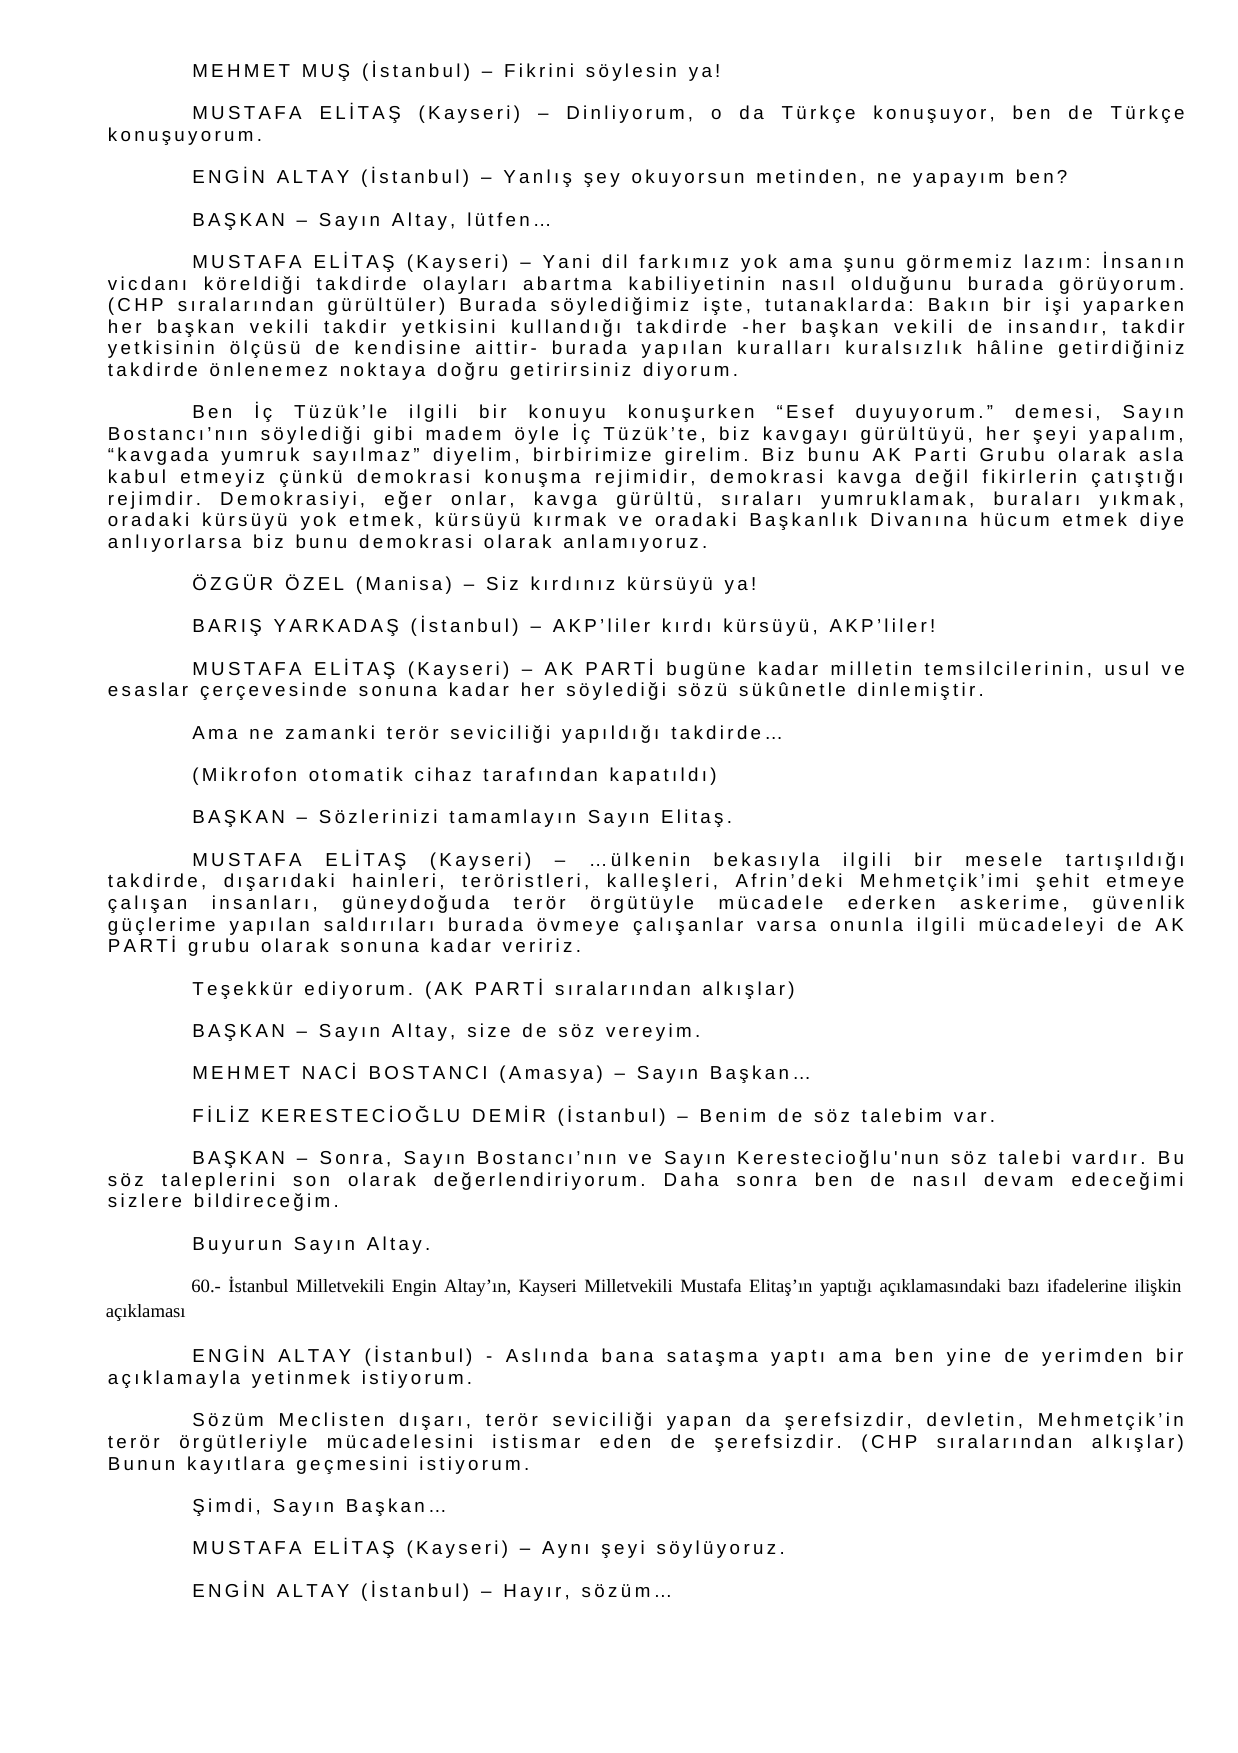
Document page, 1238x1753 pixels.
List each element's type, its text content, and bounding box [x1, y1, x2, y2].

text (Mikrofon otomatik cihaz tarafından kapatıldı) [108, 764, 1186, 786]
text BAŞKAN – Sonra, Sayın Bostancı’nın ve Sayın Kerestecioğlu'nun söz talebi vardır. Bu söz taleplerini son olarak değerlendiriyorum. Daha sonra ben de nasıl devam edeceğimi sizlere bildireceğim. [108, 1147, 1186, 1212]
text BAŞKAN – Sayın Altay, lütfen… [108, 208, 1186, 230]
text ENGİN ALTAY (İstanbul) - Aslında bana sataşma yaptı ama ben yine de yerimden bir açıklamayla yetinmek istiyorum. [108, 1345, 1186, 1388]
text ÖZGÜR ÖZEL (Manisa) – Siz kırdınız kürsüyü ya! [108, 573, 1186, 594]
text Teşekkür ediyorum. (AK PARTİ sıralarından alkışlar) [108, 977, 1186, 999]
text Sözüm Meclisten dışarı, terör seviciliği yapan da şerefsizdir, devletin, Mehmetçik’in terör örgütleriyle mücadelesini istismar eden de şerefsizdir. (CHP sıralarından alkışlar) Bunun kayıtlara geçmesini istiyorum. [108, 1409, 1186, 1474]
text FİLİZ KERESTECİOĞLU DEMİR (İstanbul) – Benim de söz talebim var. [108, 1104, 1186, 1126]
text 60.- İstanbul Milletvekili Engin Altay’ın, Kayseri Milletvekili Mustafa Elitaş’ın yaptığı açıklamasındaki bazı ifadelerine ilişkin açıklaması [106, 1275, 1184, 1321]
text ENGİN ALTAY (İstanbul) – Hayır, sözüm… [108, 1579, 1186, 1601]
text MUSTAFA ELİTAŞ (Kayseri) – AK PARTİ bugüne kadar milletin temsilcilerinin, usul ve esaslar çerçevesinde sonuna kadar her söylediği sözü sükûnetle dinlemiştir. [108, 658, 1186, 701]
text BAŞKAN – Sözlerinizi tamamlayın Sayın Elitaş. [108, 806, 1186, 828]
text ENGİN ALTAY (İstanbul) – Yanlış şey okuyorsun metinden, ne yapayım ben? [108, 166, 1186, 188]
text MUSTAFA ELİTAŞ (Kayseri) – Dinliyorum, o da Türkçe konuşuyor, ben de Türkçe konuşuyorum. [108, 102, 1186, 145]
text MEHMET MUŞ (İstanbul) – Fikrini söylesin ya! [108, 60, 1186, 81]
text Şimdi, Sayın Başkan… [108, 1495, 1186, 1516]
text MUSTAFA ELİTAŞ (Kayseri) – Aynı şeyi söylüyoruz. [108, 1537, 1186, 1559]
text Ama ne zamanki terör seviciliği yapıldığı takdirde… [108, 722, 1186, 743]
text MUSTAFA ELİTAŞ (Kayseri) – …ülkenin bekasıyla ilgili bir mesele tartışıldığı takdirde, dışarıdaki hainleri, teröristleri, kalleşleri, Afrin’deki Mehmetçik’imi şehit etmeye çalışan insanları, güneydoğuda terör örgütüyle mücadele ederken askerime, güvenlik güçlerime yapılan saldırıları burada övmeye çalışanlar varsa onunla ilgili mücadeleyi de AK PARTİ grubu olarak sonuna kadar veririz. [108, 849, 1186, 957]
text BAŞKAN – Sayın Altay, size de söz vereyim. [108, 1020, 1186, 1041]
text BARIŞ YARKADAŞ (İstanbul) – AKP’liler kırdı kürsüyü, AKP’liler! [108, 615, 1186, 637]
text MUSTAFA ELİTAŞ (Kayseri) – Yani dil farkımız yok ama şunu görmemiz lazım: İnsanın vicdanı köreldiği takdirde olayları abartma kabiliyetinin nasıl olduğunu burada görüyorum. (CHP sıralarından gürültüler) Burada söylediğimiz işte, tutanaklarda: Bakın bir işi yaparken her başkan vekili takdir yetkisini kullandığı takdirde -her başkan vekili de insandır, takdir yetkisinin ölçüsü de kendisine aittir- burada yapılan kuralları kuralsızlık hâline getirdiğiniz takdirde önlenemez noktaya doğru getirirsiniz diyorum. [108, 251, 1186, 380]
text MEHMET NACİ BOSTANCI (Amasya) – Sayın Başkan… [108, 1062, 1186, 1084]
text Ben İç Tüzük’le ilgili bir konuyu konuşurken “Esef duyuyorum.” demesi, Sayın Bostancı’nın söylediği gibi madem öyle İç Tüzük’te, biz kavgayı gürültüyü, her şeyi yapalım, “kavgada yumruk sayılmaz” diyelim, birbirimize girelim. Biz bunu AK Parti Grubu olarak asla kabul etmeyiz çünkü demokrasi konuşma rejimidir, demokrasi kavga değil fikirlerin çatıştığı rejimdir. Demokrasiyi, eğer onlar, kavga gürültü, sıraları yumruklamak, buraları yıkmak, oradaki kürsüyü yok etmek, kürsüyü kırmak ve oradaki Başkanlık Divanına hücum etmek diye anlıyorlarsa biz bunu demokrasi olarak anlamıyoruz. [108, 401, 1186, 552]
text Buyurun Sayın Altay. [108, 1232, 1186, 1254]
